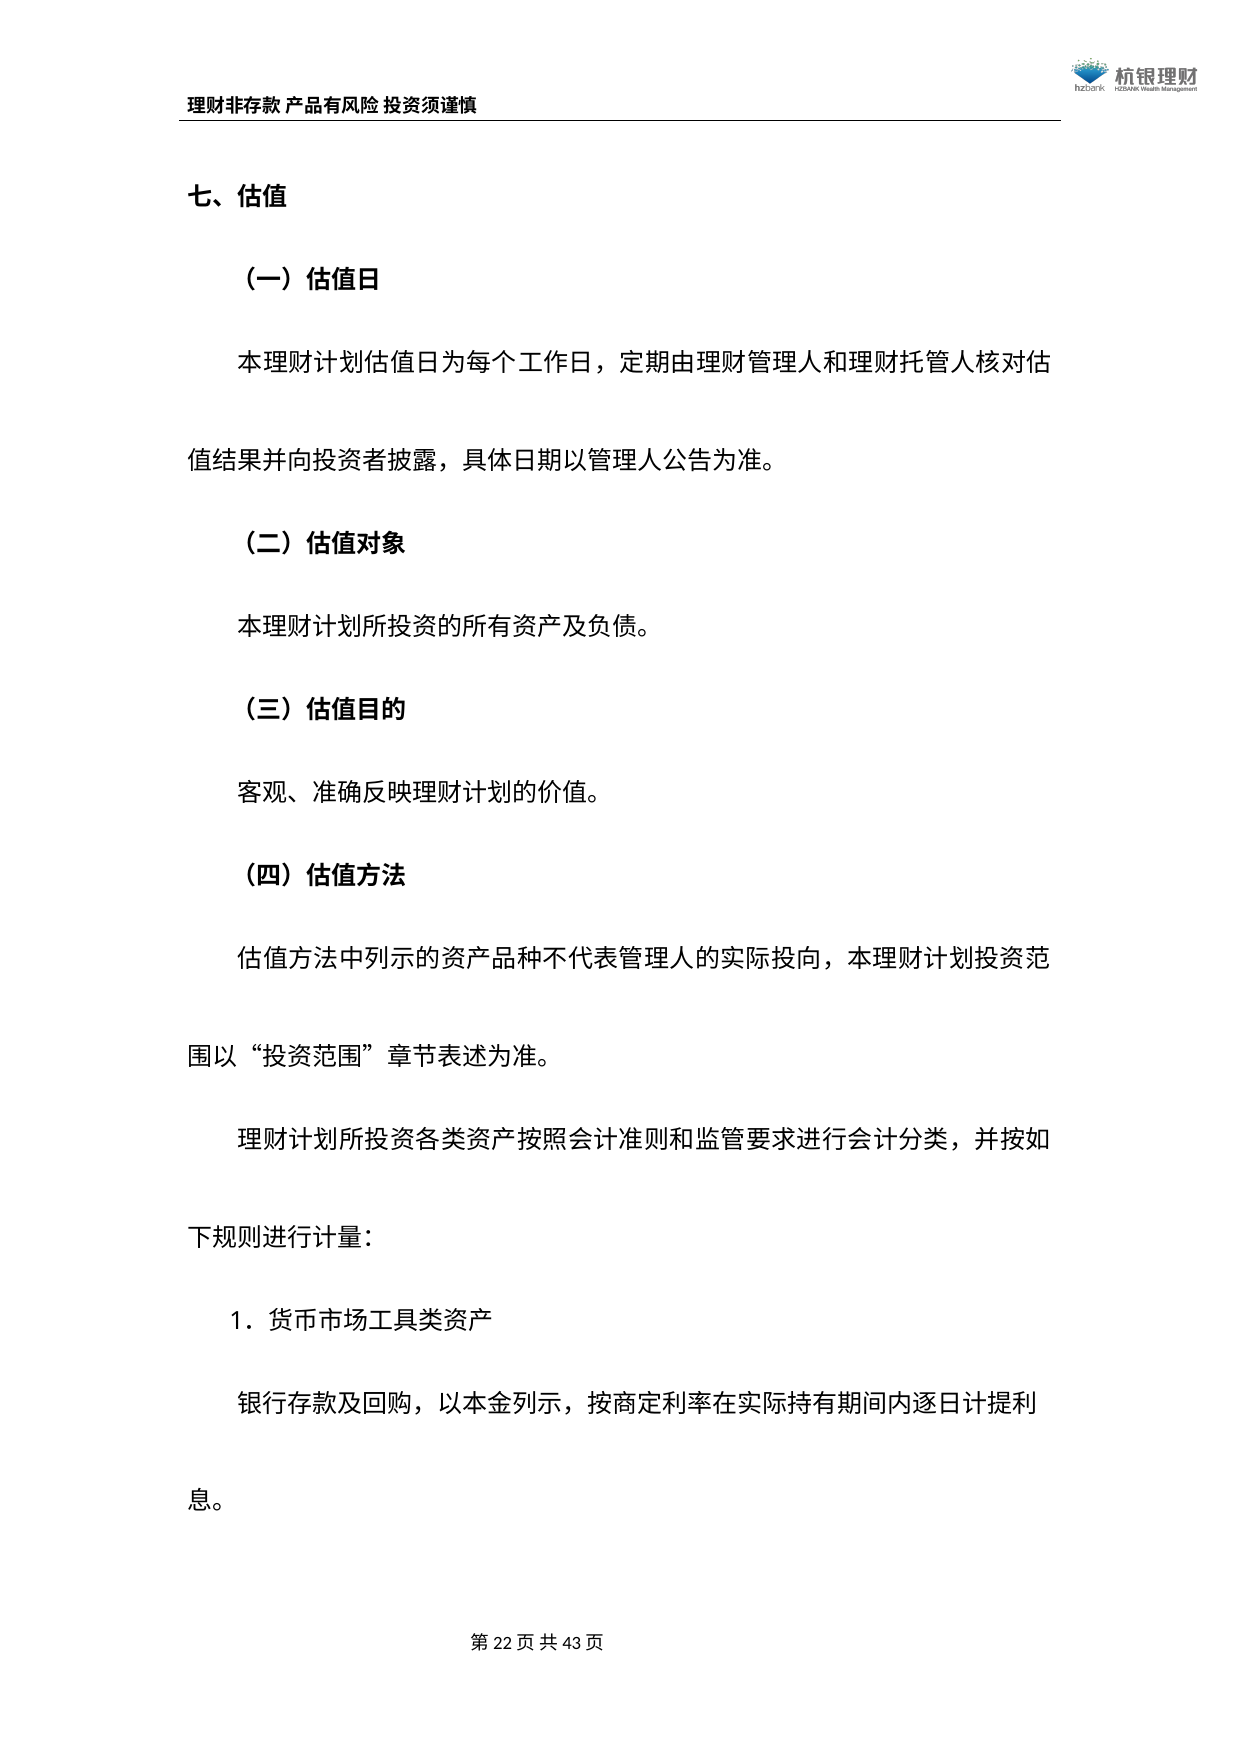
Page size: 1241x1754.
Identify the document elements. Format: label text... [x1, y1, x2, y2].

list 估值目的 [187, 675, 1053, 740]
text 理财计划所投资各类资产按照会计准则和监管要求进行会计分类，并按如下规则进行计量： [187, 1105, 1053, 1268]
list 估值 [144, 162, 1053, 227]
text 本理财计划所投资的所有资产及负债。 [187, 592, 1053, 657]
text 估值方法中列示的资产品种不代表管理人的实际投向，本理财计划投资范围以“投资范围”章节表述为准。 [187, 924, 1053, 1087]
picture [1027, 0, 1240, 151]
list 估值对象 [187, 509, 1053, 574]
text 本理财计划估值日为每个工作日，定期由理财管理人和理财托管人核对估值结果并向投资者披露，具体日期以管理人公告为准。 [187, 328, 1053, 491]
text 银行存款及回购，以本金列示，按商定利率在实际持有期间内逐日计提利息。 [187, 1369, 1053, 1531]
list 估值日 [187, 245, 1053, 310]
text 客观、准确反映理财计划的价值。 [187, 758, 1053, 823]
list 货币市场工具类资产 [187, 1286, 1053, 1351]
list 估值方法 [187, 841, 1053, 906]
